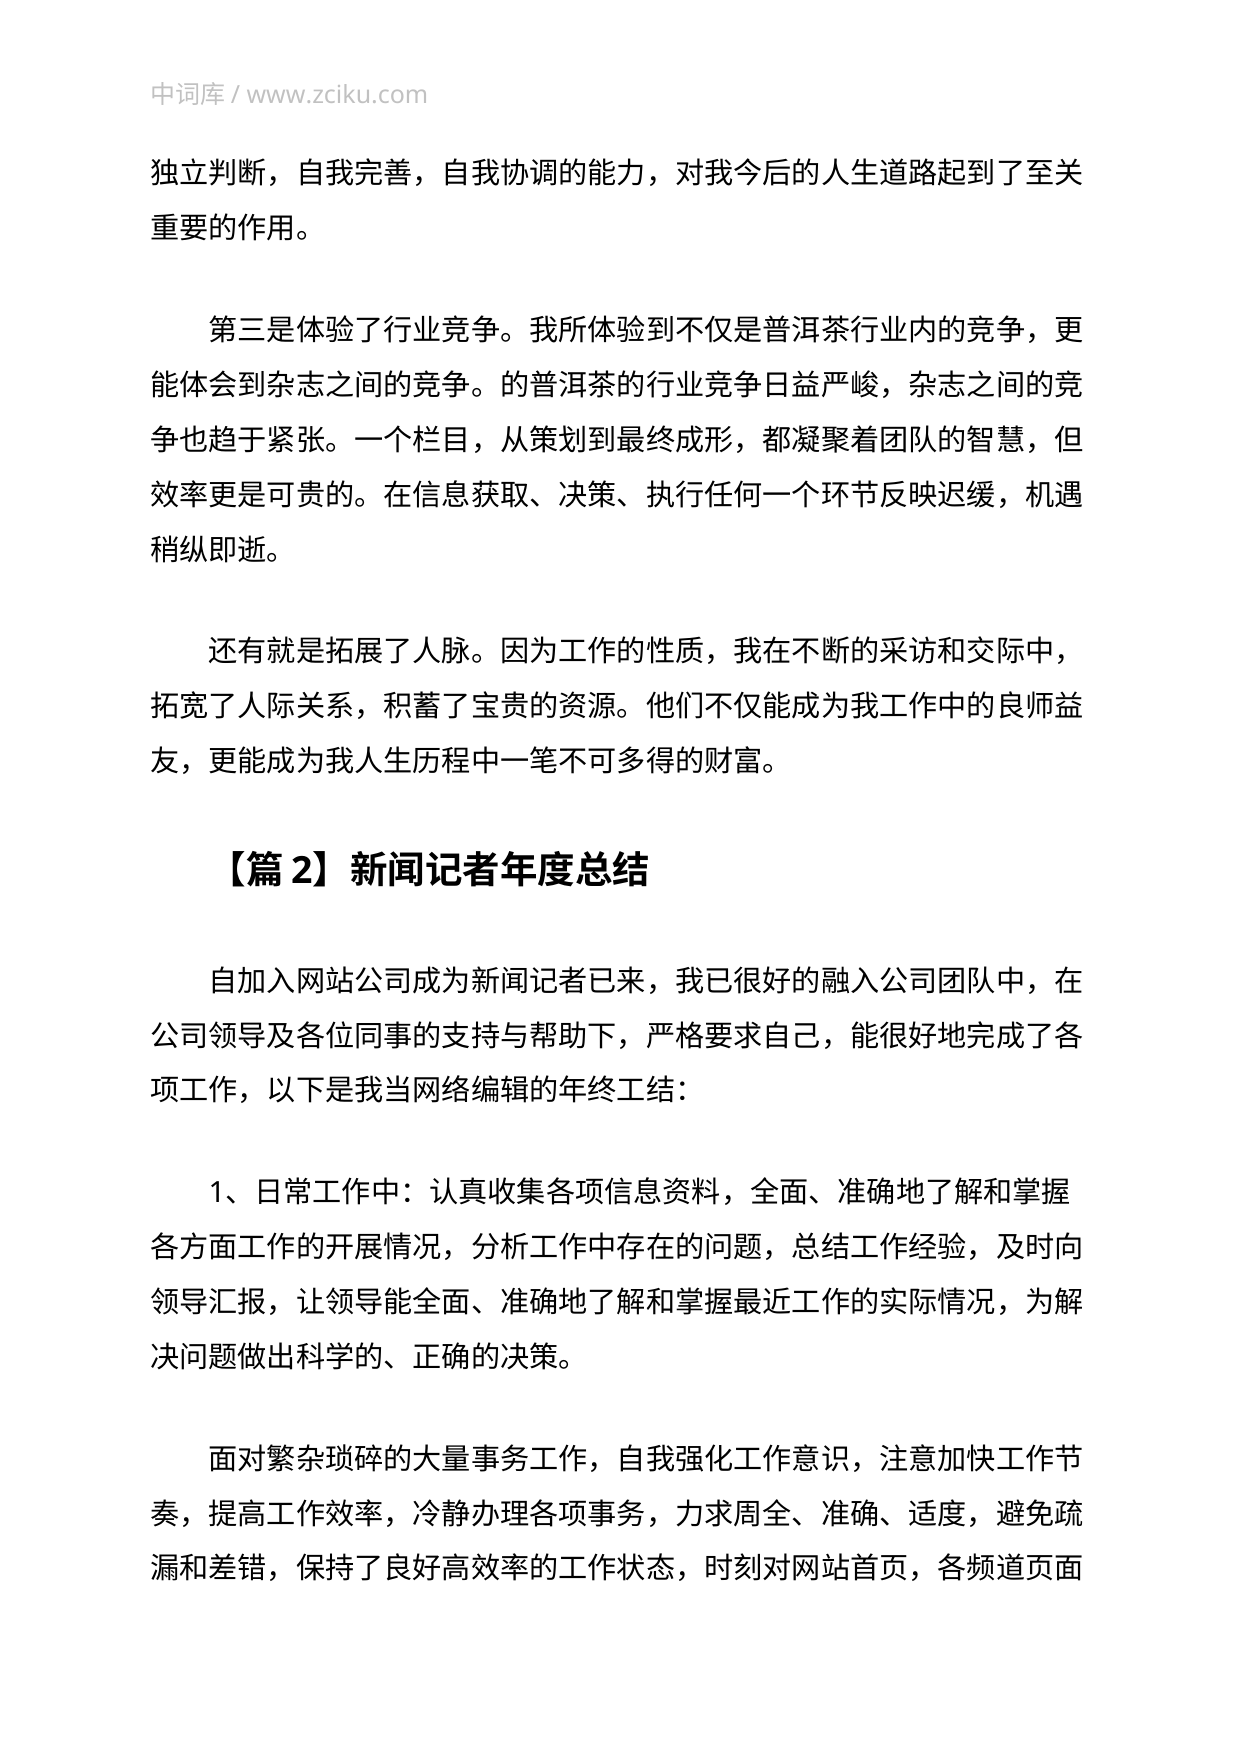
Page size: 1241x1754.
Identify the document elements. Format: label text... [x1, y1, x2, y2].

text 还有就是拓展了人脉。因为工作的性质，我在不断的采访和交际中，拓宽了人际关系，积蓄了宝贵的资源。他们不仅能成为我工作中的良师益友，更能成为我人生历程中一笔不可多得的财富。 [150, 628, 1090, 780]
text 1、日常工作中：认真收集各项信息资料，全面、准确地了解和掌握各方面工作的开展情况，分析工作中存在的问题，总结工作经验，及时向领导汇报，让领导能全面、准确地了解和掌握最近工作的实际情况，为解决问题做出科学的、正确的决策。 [150, 1169, 1090, 1376]
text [150, 1435, 1090, 1587]
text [150, 150, 1090, 247]
text 【篇2】新闻记者年度总结 [150, 839, 1090, 894]
text 第三是体验了行业竞争。我所体验到不仅是普洱茶行业内的竞争，更能体会到杂志之间的竞争。的普洱茶的行业竞争日益严峻，杂志之间的竞争也趋于紧张。一个栏目，从策划到最终成形，都凝聚着团队的智慧，但效率更是可贵的。在信息获取、决策、执行任何一个环节反映迟缓，机遇稍纵即逝。 [150, 307, 1090, 568]
text 自加入网站公司成为新闻记者已来，我已很好的融入公司团队中，在公司领导及各位同事的支持与帮助下，严格要求自己，能很好地完成了各项工作，以下是我当网络编辑的年终工结： [150, 957, 1090, 1109]
